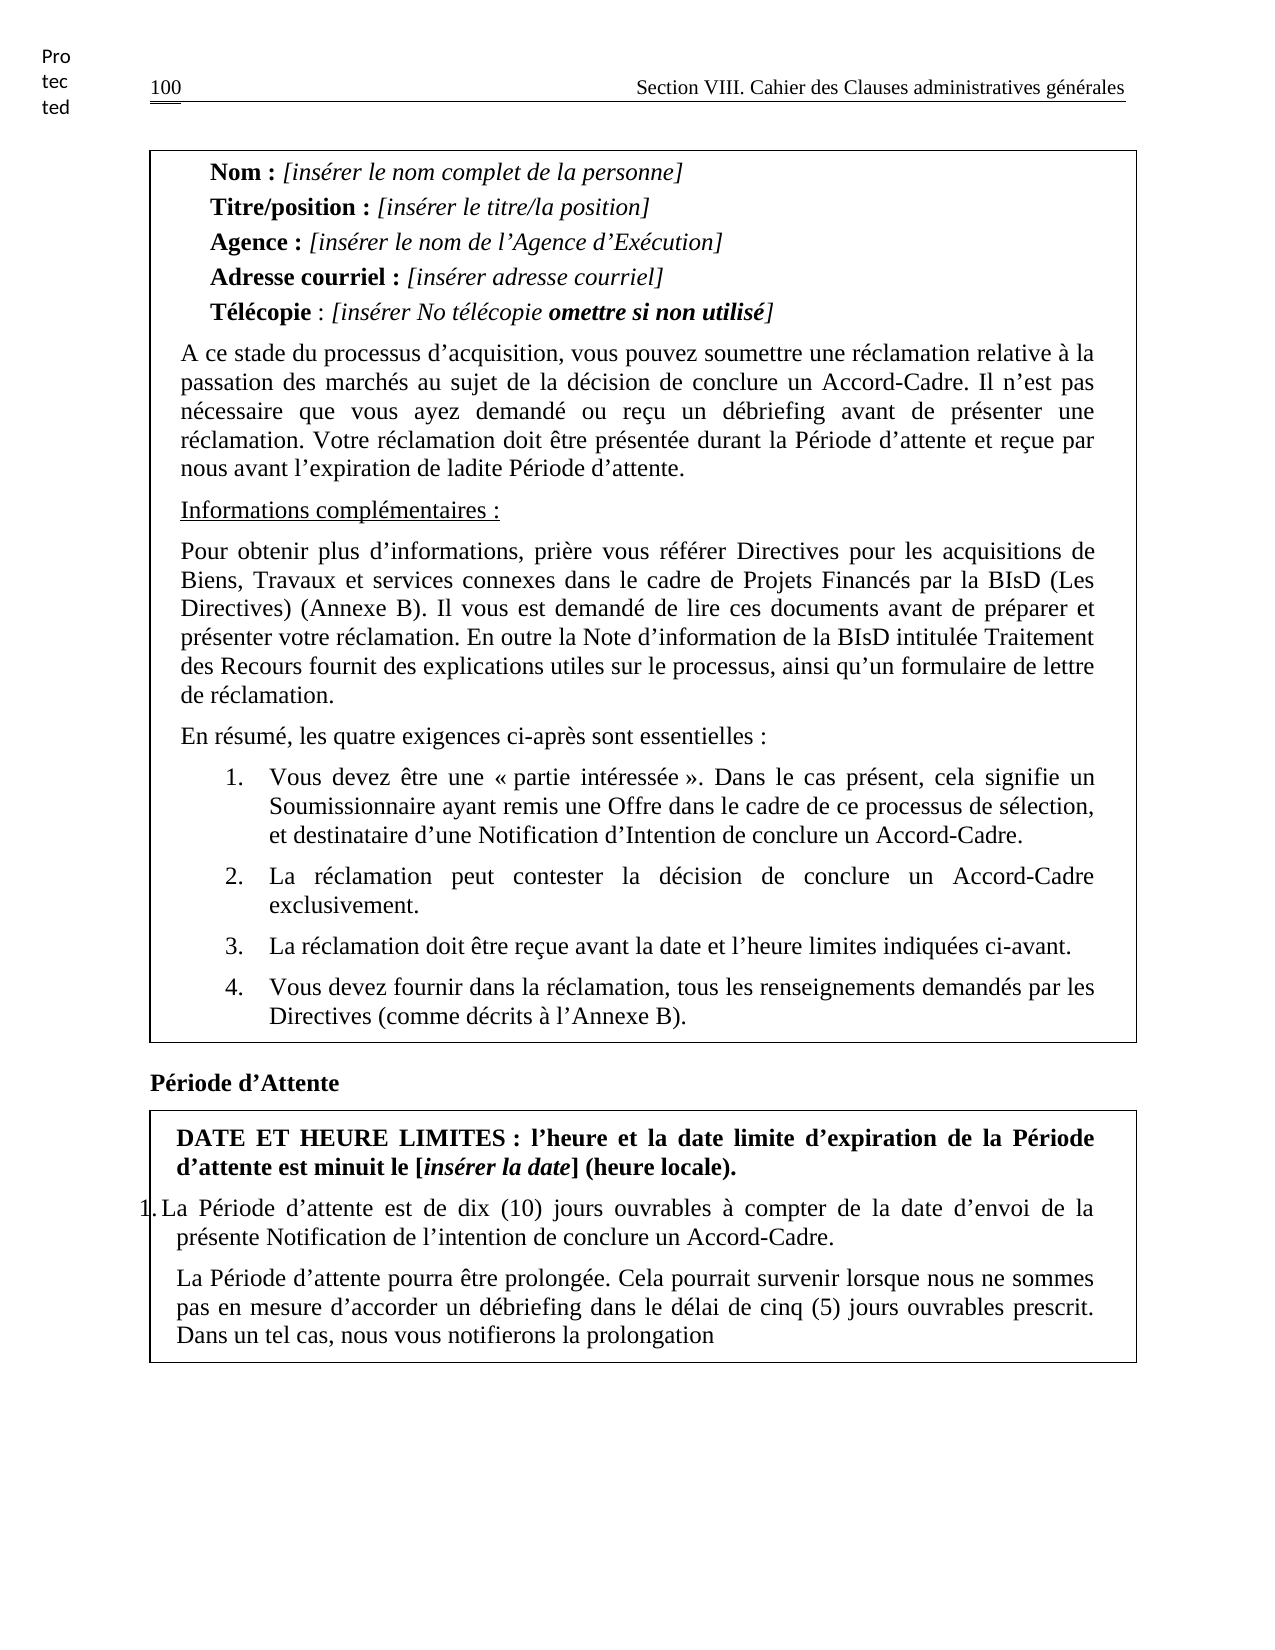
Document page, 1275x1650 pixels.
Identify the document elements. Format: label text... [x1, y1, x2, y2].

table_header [151, 151, 1136, 1042]
text Période d’Attente [150, 1068, 1095, 1097]
table_header DATE ET HEURE LIMITES : l’heure et la date limite d’expiration de la Période d’attente est minuit le [insérer la date] (heure locale). La Période d’attente est de dix (10) jours ouvrables à compter de la date d’envoi de la présente Notification de l’intention de conclure un Accord-Cadre. La Période d’attente pourra être prolongée. Cela pourrait survenir lorsque nous ne sommes pas en mesure d’accorder un débriefing dans le délai de cinq (5) jours ouvrables prescrit. Dans un tel cas, nous vous notifierons la prolongation [151, 1111, 1136, 1362]
